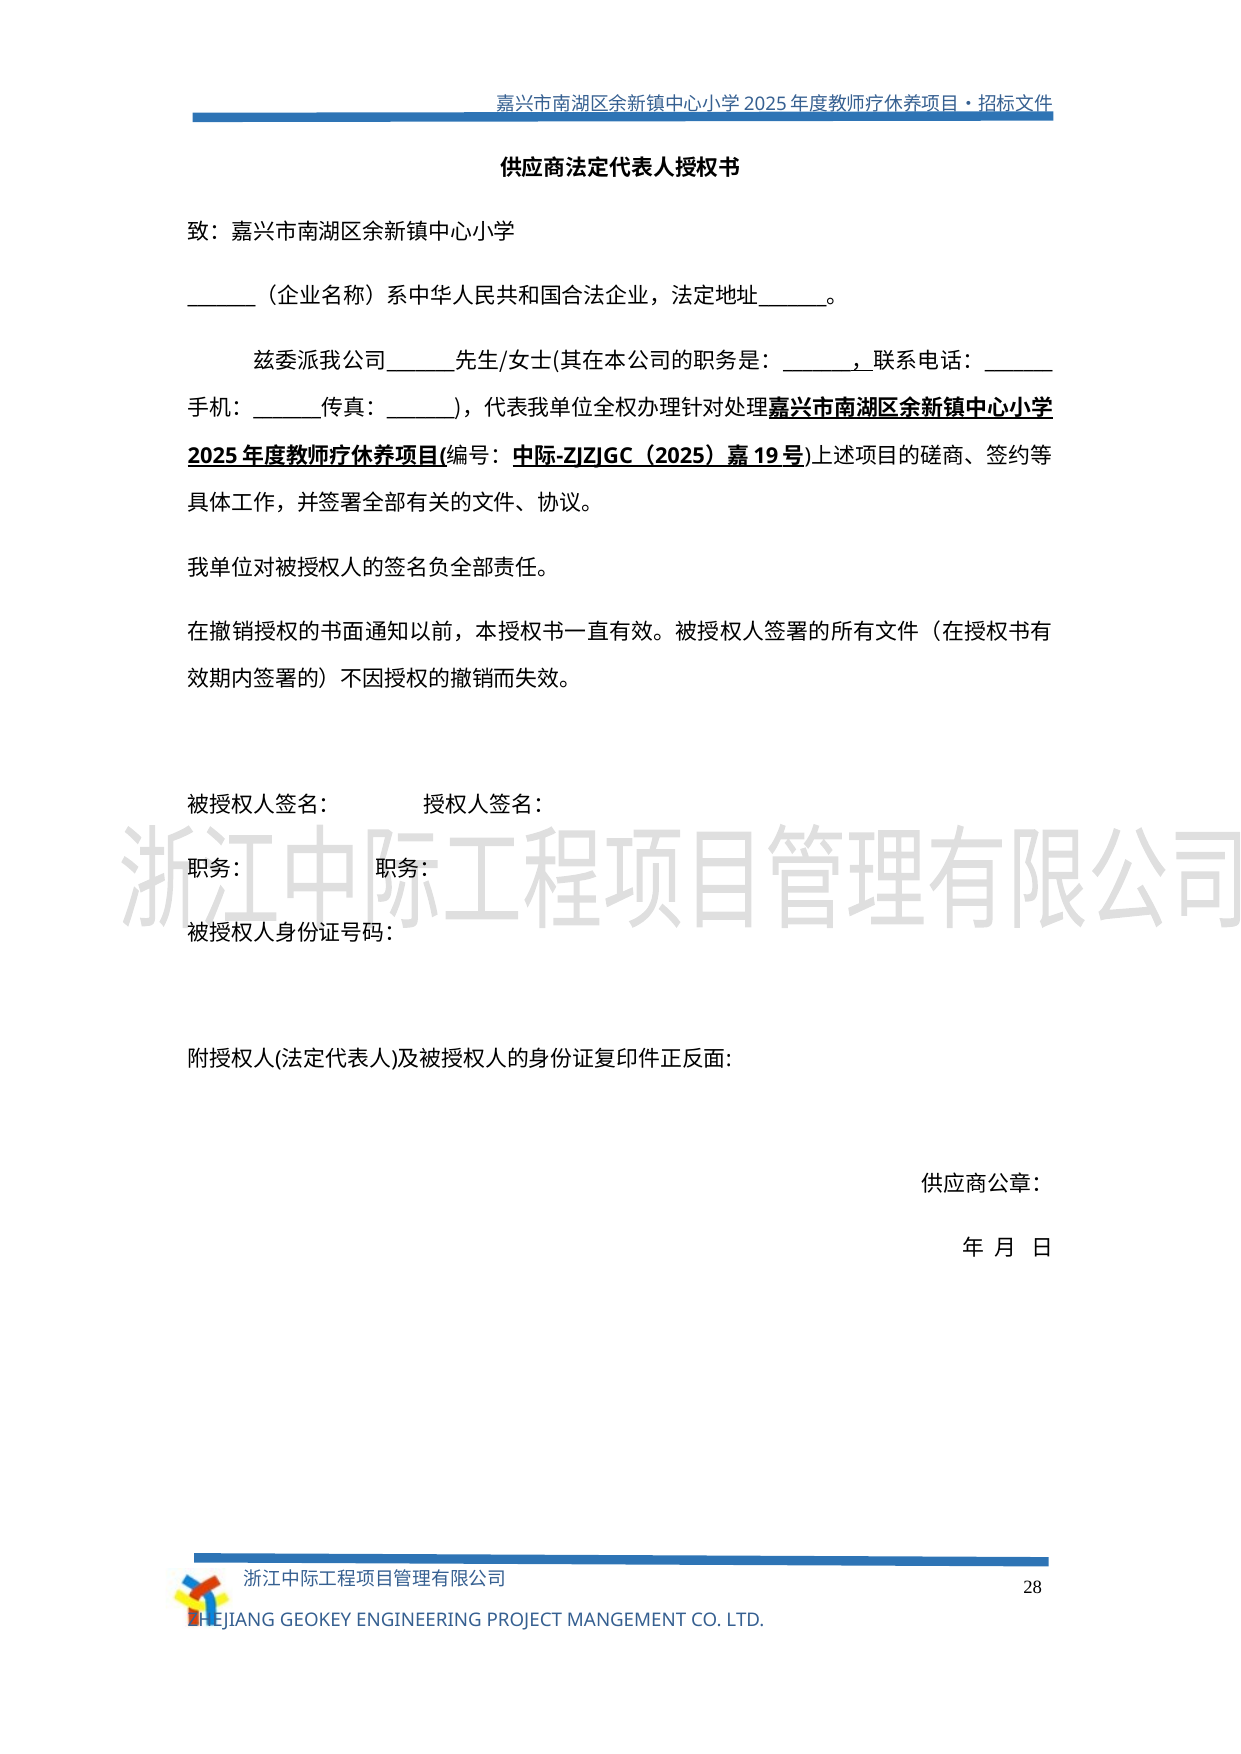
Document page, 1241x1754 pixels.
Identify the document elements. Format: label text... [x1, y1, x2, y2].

text 致：嘉兴市南湖区余新镇中心小学 [187, 214, 1053, 246]
text 职务： 职务： [187, 851, 1053, 883]
text 被授权人签名： 授权人签名： [187, 787, 1053, 818]
text 被授权人身份证号码： [187, 915, 1053, 947]
text 附授权人(法定代表人)及被授权人的身份证复印件正反面: [187, 1041, 1053, 1072]
text 供应商法定代表人授权书 [187, 150, 1053, 182]
picture [165, 1568, 233, 1637]
text 供应商公章： [187, 1166, 1053, 1198]
text 兹委派我公司_______先生/女士(其在本公司的职务是：_______，联系电话：_______手机：_______传真：_______)，代表我单位全权办理针对处理嘉兴市南湖区余新镇中心小学2025年度教师疗休养项目(编号：中际-ZJZJGC（2025）嘉19号)上述项目的磋商、签约等具体工作，并签署全部有关的文件、协议。 [187, 343, 1053, 517]
text _______（企业名称）系中华人民共和国合法企业，法定地址_______。 [187, 278, 1053, 310]
text 我单位对被授权人的签名负全部责任。 [187, 549, 1053, 581]
text 年 月 日 [187, 1230, 1053, 1262]
text 在撤销授权的书面通知以前，本授权书一直有效。被授权人签署的所有文件（在授权书有效期内签署的）不因授权的撤销而失效。 [187, 614, 1053, 693]
